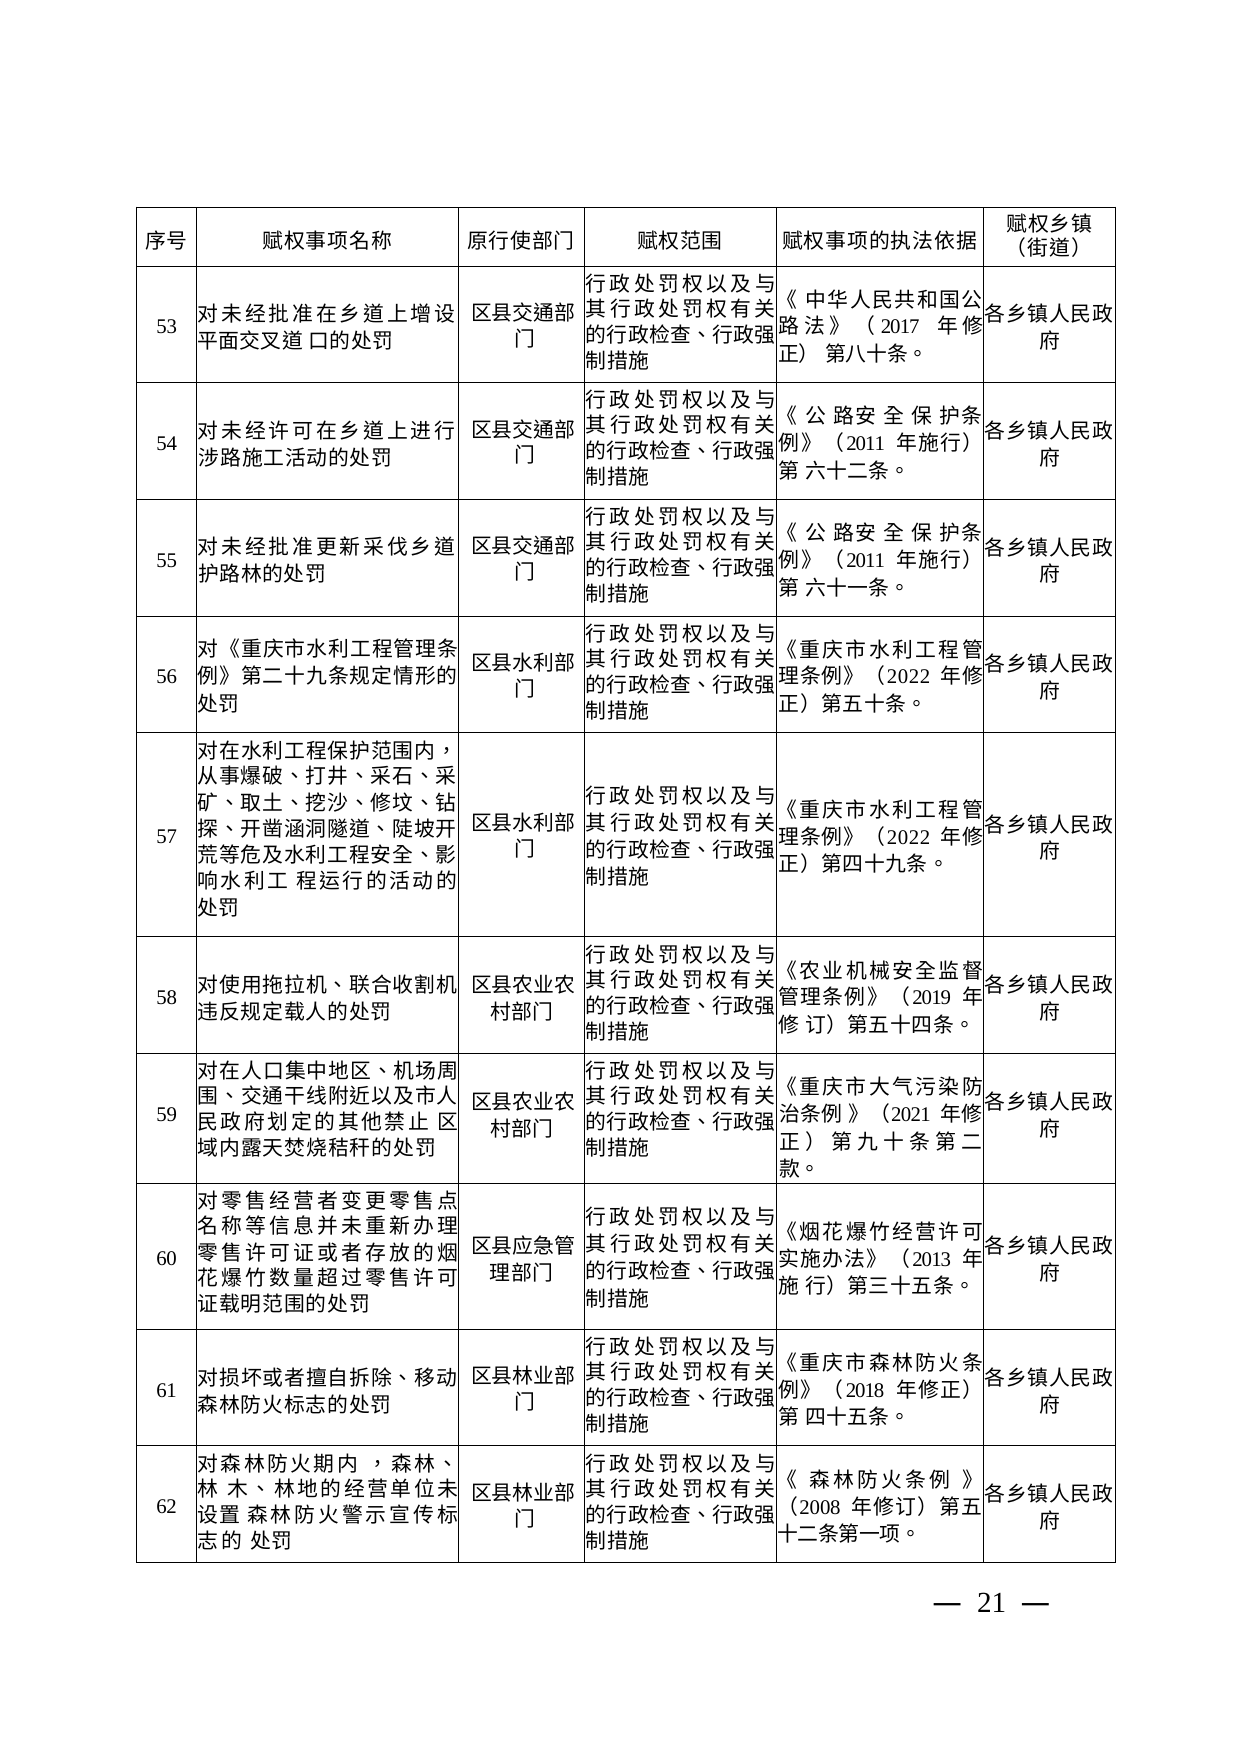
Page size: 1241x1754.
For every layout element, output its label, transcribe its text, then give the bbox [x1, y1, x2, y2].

table_header 赋权乡镇 （街道） [984, 208, 1115, 266]
table_cell 各乡镇人民政 府 [984, 1330, 1115, 1445]
table_cell 对零售经营者变更零售点 名称等信息并未重新办理 零售许可证或者存放的烟 花爆竹数量超过零售许可 证载明范围的处罚 [197, 1184, 458, 1328]
table_cell 《烟花爆竹经营许可 实施办法》（2013 年施 行）第三十五条。 [777, 1184, 983, 1328]
table_cell 55 [137, 500, 196, 616]
table_cell 59 [137, 1054, 196, 1183]
table_cell 54 [137, 383, 196, 499]
table_cell 区县林业部 门 [459, 1446, 584, 1562]
table_cell 区县农业农 村部门 [459, 937, 584, 1053]
table_cell 行政处罚权以及与 其行政处罚权有关 的行政检查、行政强 制措施 [585, 383, 776, 499]
table_cell 区县交通部 门 [459, 383, 584, 499]
table_header 序号 [137, 208, 196, 266]
table_cell 对使用拖拉机、联合收割机 违反规定载人的处罚 [197, 937, 458, 1053]
table_cell 对未经许可在乡道上进行 涉路施工活动的处罚 [197, 383, 458, 499]
table_cell 对在人口集中地区、机场周 围、交通干线附近以及市人 民政府划定的其他禁止 区 域内露天焚烧秸秆的处罚 [197, 1054, 458, 1183]
table_cell 《重庆市森林防火条 例》（2018 年修正）第 四十五条。 [777, 1330, 983, 1445]
table_cell 行政处罚权以及与 其行政处罚权有关 的行政检查、行政强 制措施 [585, 937, 776, 1053]
table_cell 区县水利部 门 [459, 617, 584, 732]
table_cell 各乡镇人民政 府 [984, 267, 1115, 382]
table_cell 各乡镇人民政 府 [984, 1054, 1115, 1183]
text — 21 — [932, 1588, 1116, 1618]
table_cell 60 [137, 1184, 196, 1328]
table_cell 对森林防火期内 ，森林、林 木、林地的经营单位未设置 森林防火警示宣传标志的 处罚 [197, 1446, 458, 1562]
table_cell 区县农业农 村部门 [459, 1054, 584, 1183]
table_cell 《 公 路安 全 保 护条 例》（2011 年施行）第 六十一条。 [777, 500, 983, 616]
table_header 原行使部门 [459, 208, 584, 266]
table_cell 区县林业部 门 [459, 1330, 584, 1445]
table_cell 区县应急管 理部门 [459, 1184, 584, 1328]
table_cell 行政处罚权以及与 其行政处罚权有关 的行政检查、行政强 制措施 [585, 1446, 776, 1562]
table_cell 《 森林防火条例 》 （2008 年修订）第五 十二条第一项。 [777, 1446, 983, 1562]
table_cell 对未经批准在乡道上增设 平面交叉道 口的处罚 [197, 267, 458, 382]
table_cell 各乡镇人民政 府 [984, 733, 1115, 936]
table_cell 《重庆市大气污染防 治条例 》（2021 年修 正）第九十条第二款。 [777, 1054, 983, 1183]
table_cell 56 [137, 617, 196, 732]
table_cell 行政处罚权以及与 其行政处罚权有关 的行政检查、行政强 制措施 [585, 1330, 776, 1445]
table_cell 57 [137, 733, 196, 936]
table_cell 各乡镇人民政 府 [984, 1184, 1115, 1328]
table_cell 58 [137, 937, 196, 1053]
table_cell 行政处罚权以及与 其行政处罚权有关 的行政检查、行政强 制措施 [585, 733, 776, 936]
table_cell 区县交通部 门 [459, 500, 584, 616]
table_header 赋权事项名称 [197, 208, 458, 266]
table_header 赋权范围 [585, 208, 776, 266]
table_cell 行政处罚权以及与 其行政处罚权有关 的行政检查、行政强 制措施 [585, 267, 776, 382]
table_cell 区县水利部 门 [459, 733, 584, 936]
table_cell 53 [137, 267, 196, 382]
table_cell 行政处罚权以及与 其行政处罚权有关 的行政检查、行政强 制措施 [585, 1054, 776, 1183]
table_cell 《重庆市水利工程管 理条例》（2022 年修 正）第四十九条。 [777, 733, 983, 936]
table_cell 《农业机械安全监督 管理条例》（2019 年修 订）第五十四条。 [777, 937, 983, 1053]
table_cell 《 公 路安 全 保 护条 例》（2011 年施行）第 六十二条。 [777, 383, 983, 499]
table_cell 各乡镇人民政 府 [984, 937, 1115, 1053]
table_cell 各乡镇人民政 府 [984, 383, 1115, 499]
table_cell 《重庆市水利工程管 理条例》（2022 年修 正）第五十条。 [777, 617, 983, 732]
table_cell 62 [137, 1446, 196, 1562]
table_cell 对未经批准更新采伐乡道 护路林的处罚 [197, 500, 458, 616]
table_header 赋权事项的执法依据 [777, 208, 983, 266]
table_cell 行政处罚权以及与 其行政处罚权有关 的行政检查、行政强 制措施 [585, 500, 776, 616]
table_cell 《 中华人民共和国公 路法》（2017 年修正） 第八十条。 [777, 267, 983, 382]
table_cell 各乡镇人民政 府 [984, 500, 1115, 616]
table_cell 行政处罚权以及与 其行政处罚权有关 的行政检查、行政强 制措施 [585, 1184, 776, 1328]
table_cell 各乡镇人民政 府 [984, 1446, 1115, 1562]
table_cell 行政处罚权以及与 其行政处罚权有关 的行政检查、行政强 制措施 [585, 617, 776, 732]
table_cell 区县交通部 门 [459, 267, 584, 382]
table_cell 对损坏或者擅自拆除、移动 森林防火标志的处罚 [197, 1330, 458, 1445]
table_cell 各乡镇人民政 府 [984, 617, 1115, 732]
table_cell 对在水利工程保护范围内， 从事爆破、打井、采石、采 矿、取土、挖沙、修坟、钻 探、开凿涵洞隧道、陡坡开 荒等危及水利工程安全、影 响水利工 程运行的活动的 处罚 [197, 733, 458, 936]
table_cell 61 [137, 1330, 196, 1445]
table_cell 对《重庆市水利工程管理条 例》第二十九条规定情形的 处罚 [197, 617, 458, 732]
